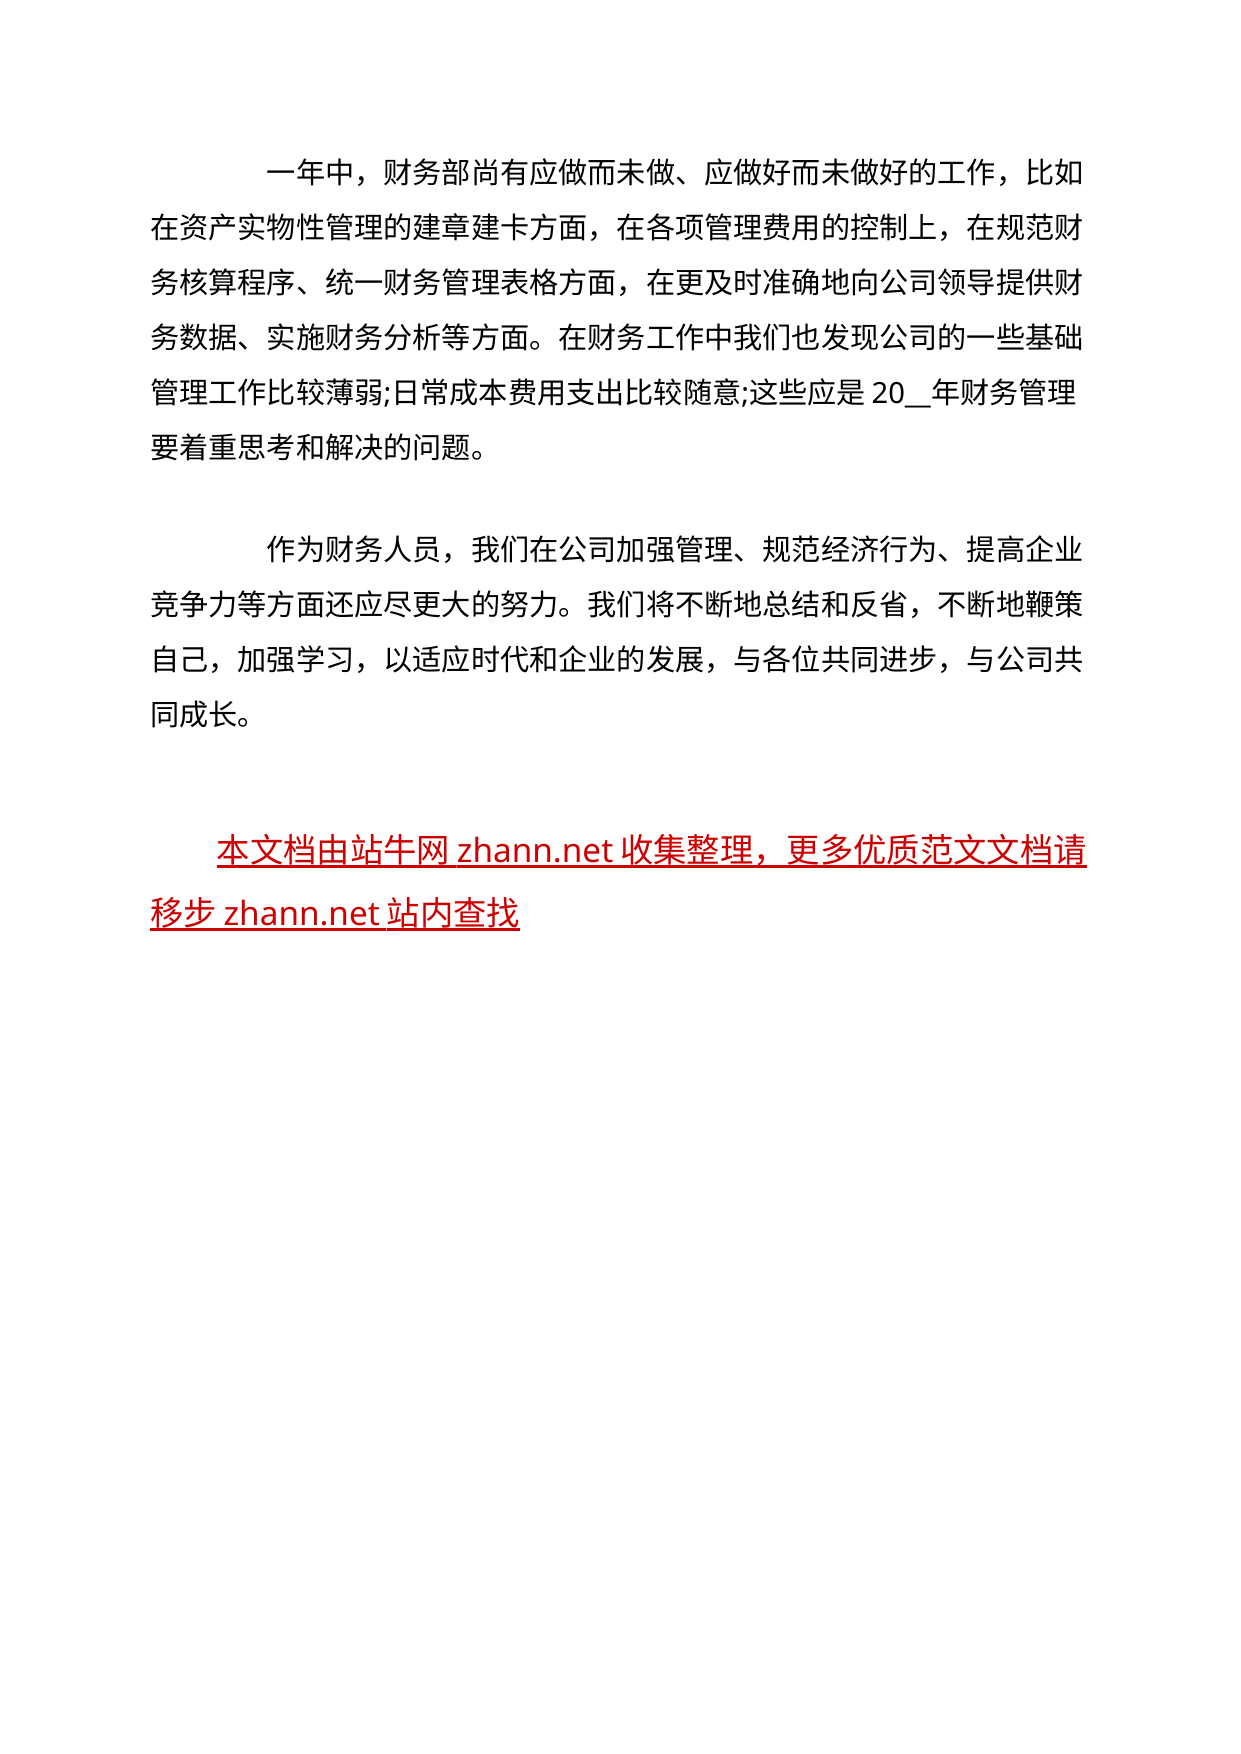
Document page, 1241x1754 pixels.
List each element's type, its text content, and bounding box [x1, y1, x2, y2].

text 本文档由站牛网zhann.net收集整理，更多优质范文文档请移步zhann.net站内查找 [150, 824, 1090, 935]
text 作为财务人员，我们在公司加强管理、规范经济行为、提高企业竞争力等方面还应尽更大的努力。我们将不断地总结和反省，不断地鞭策自己，加强学习，以适应时代和企业的发展，与各位共同进步，与公司共同成长。 [150, 526, 1090, 733]
text 一年中，财务部尚有应做而未做、应做好而未做好的工作，比如在资产实物性管理的建章建卡方面，在各项管理费用的控制上，在规范财务核算程序、统一财务管理表格方面，在更及时准确地向公司领导提供财务数据、实施财务分析等方面。在财务工作中我们也发现公司的一些基础管理工作比较薄弱;日常成本费用支出比较随意;这些应是20__年财务管理要着重思考和解决的问题。 [150, 150, 1090, 467]
